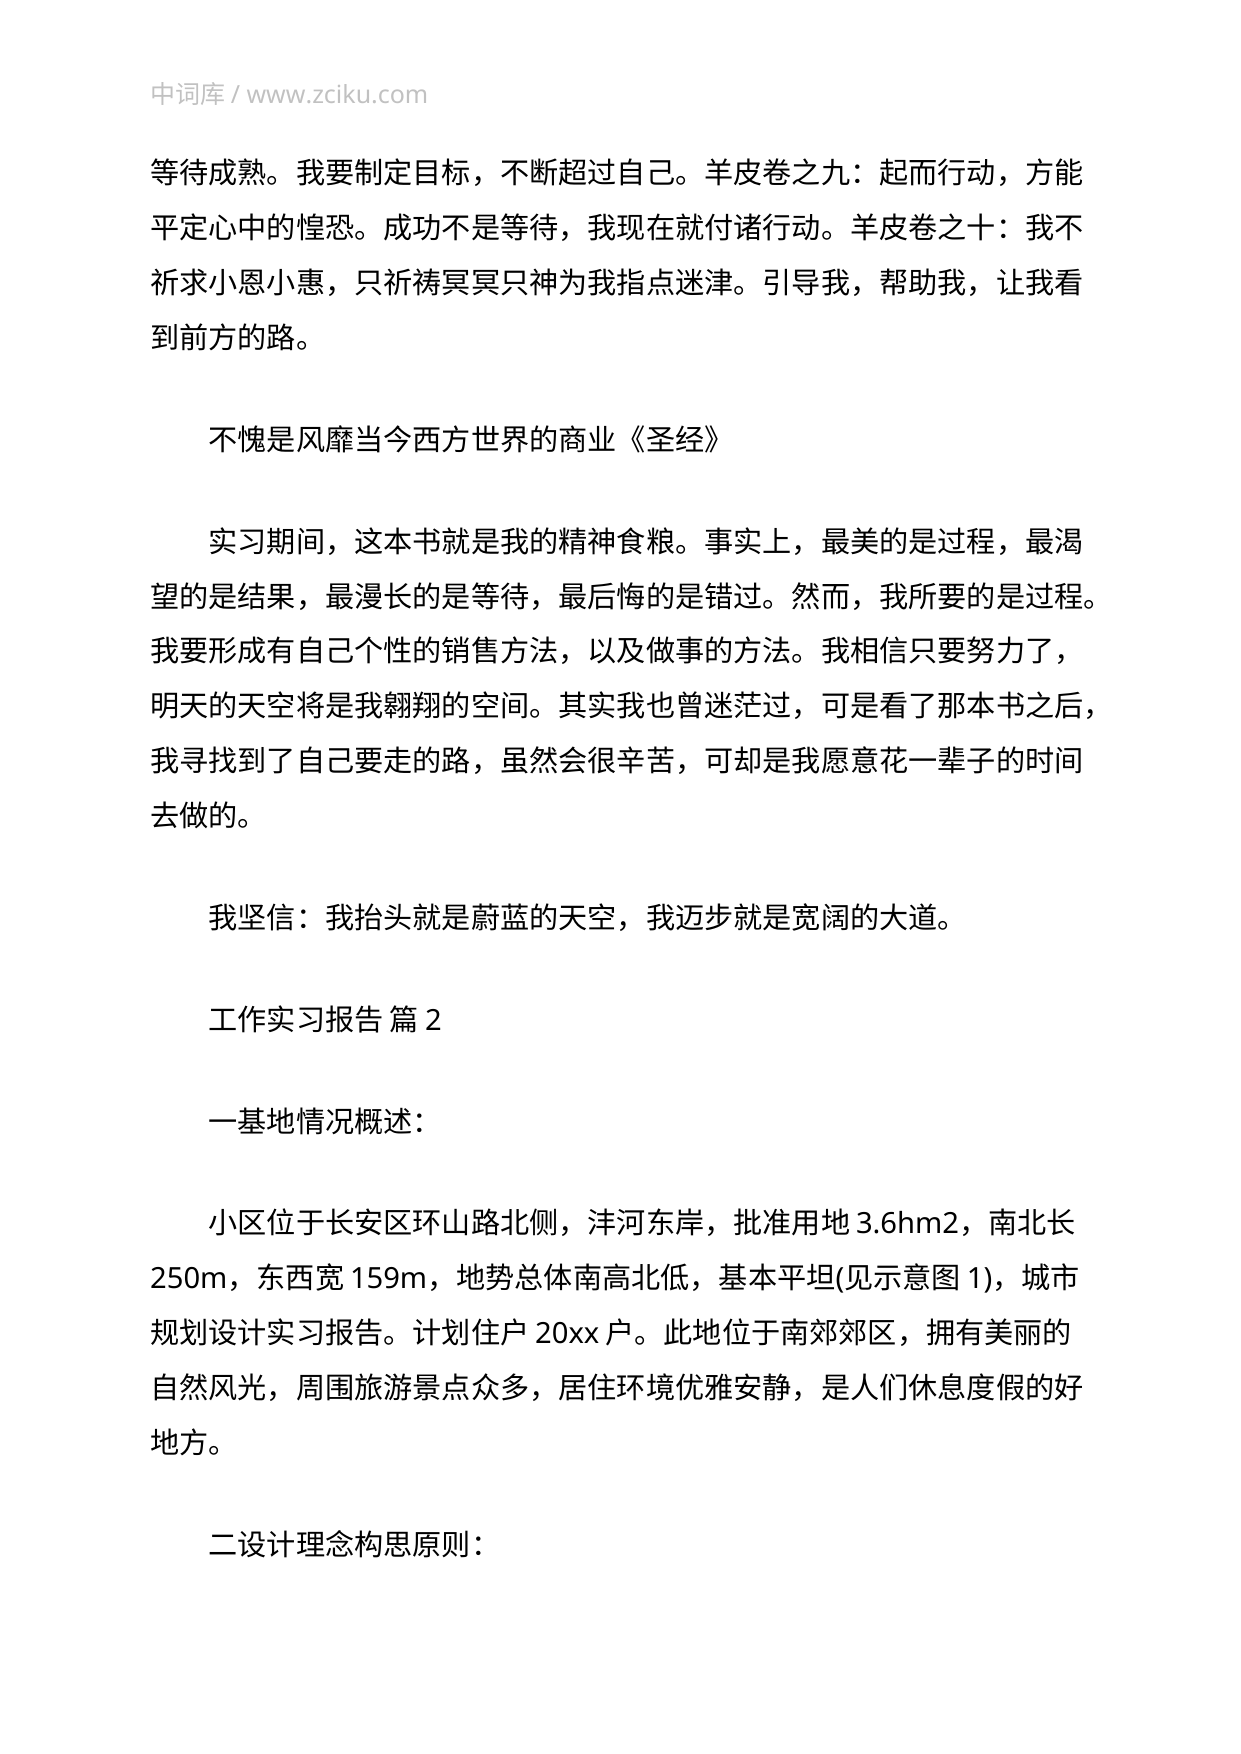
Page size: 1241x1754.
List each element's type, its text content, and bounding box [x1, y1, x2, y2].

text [150, 150, 1090, 357]
text 二设计理念构思原则： [150, 1522, 1090, 1564]
text 小区位于长安区环山路北侧，沣河东岸，批准用地3.6hm2，南北长250m，东西宽159m，地势总体南高北低，基本平坦(见示意图1)，城市规划设计实习报告。计划住户20xx户。此地位于南郊郊区，拥有美丽的自然风光，周围旅游景点众多，居住环境优雅安静，是人们休息度假的好地方。 [150, 1200, 1090, 1462]
text 实习期间，这本书就是我的精神食粮。事实上，最美的是过程，最渴望的是结果，最漫长的是等待，最后悔的是错过。然而，我所要的是过程。我要形成有自己个性的销售方法，以及做事的方法。我相信只要努力了，明天的天空将是我翱翔的空间。其实我也曾迷茫过，可是看了那本书之后，我寻找到了自己要走的路，虽然会很辛苦，可却是我愿意花一辈子的时间去做的。 [150, 518, 1090, 835]
text 一基地情况概述： [150, 1098, 1090, 1141]
text 工作实习报告 篇2 [150, 996, 1090, 1039]
text 不愧是风靡当今西方世界的商业《圣经》 [150, 416, 1090, 459]
text 我坚信：我抬头就是蔚蓝的天空，我迈步就是宽阔的大道。 [150, 894, 1090, 937]
